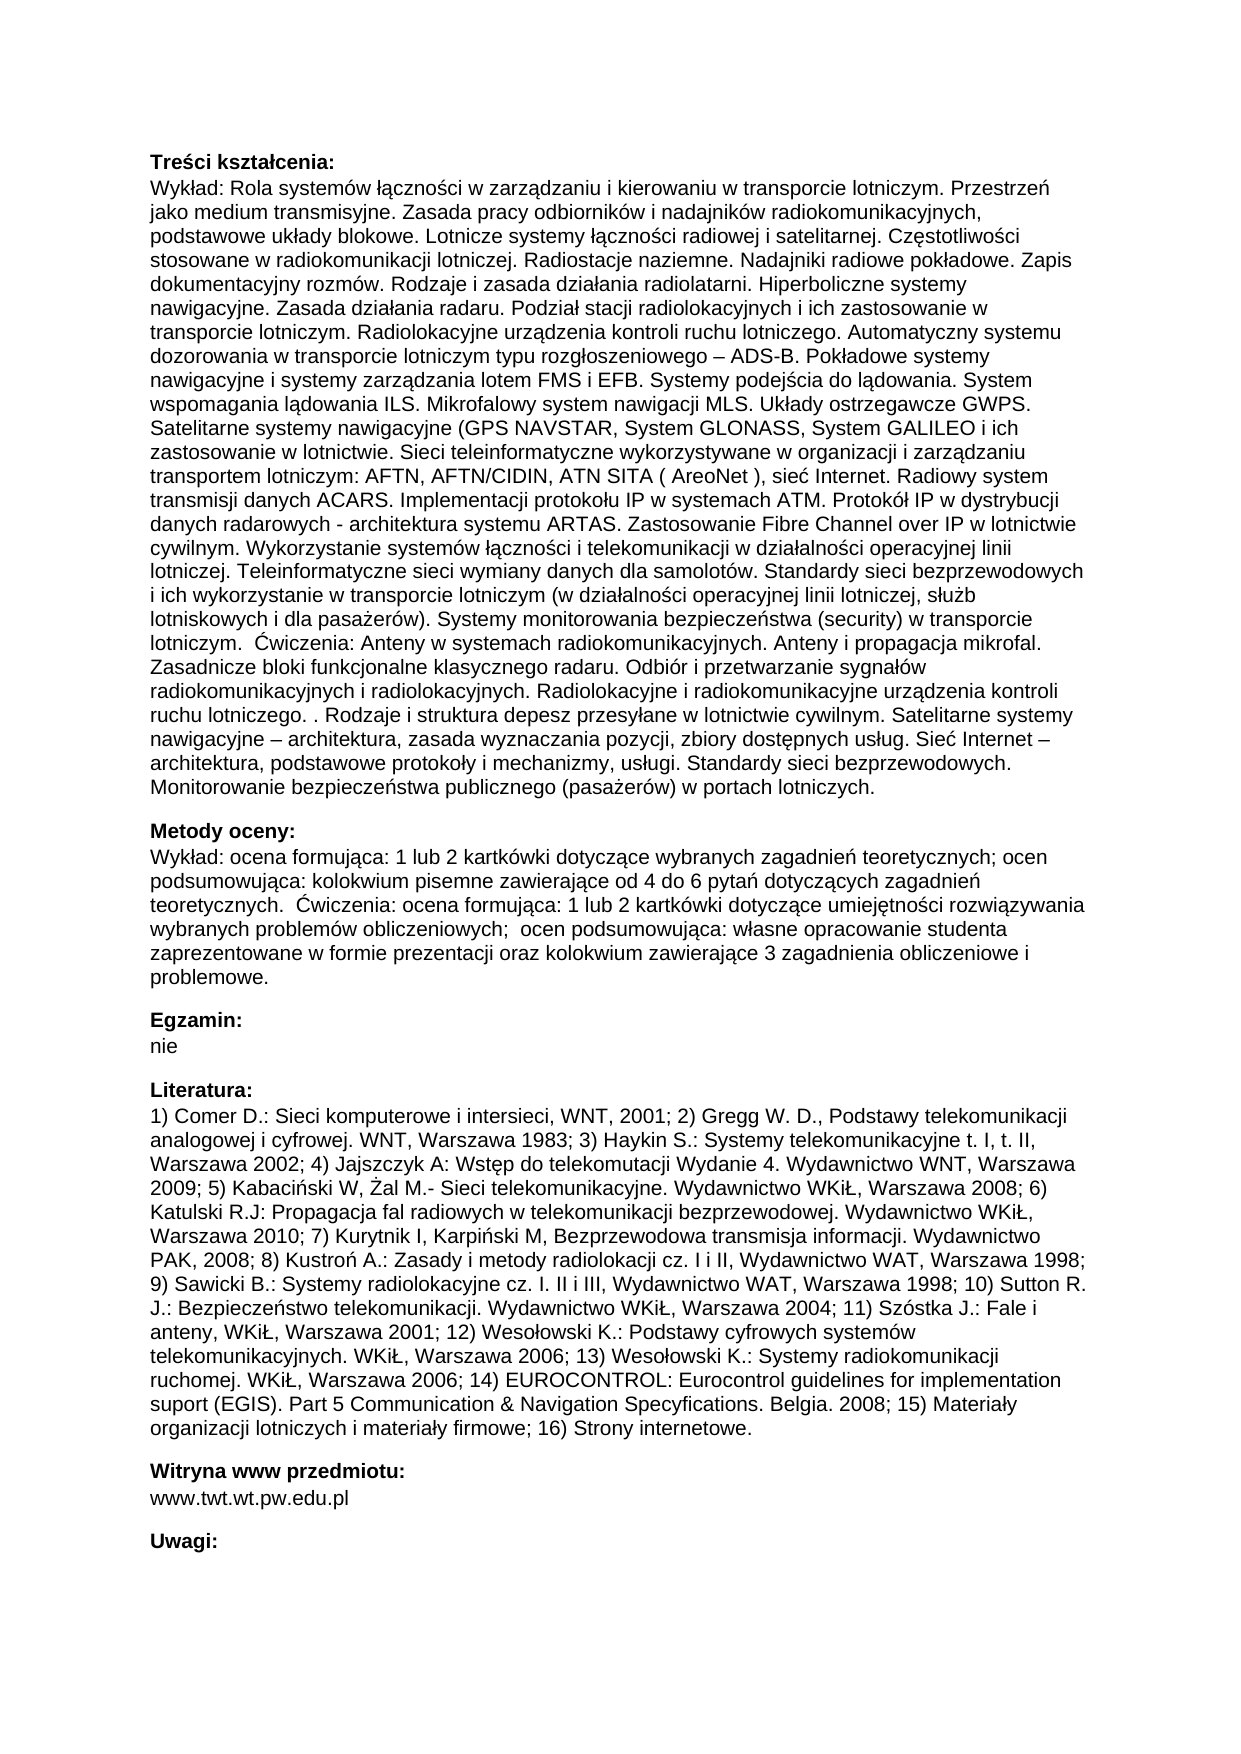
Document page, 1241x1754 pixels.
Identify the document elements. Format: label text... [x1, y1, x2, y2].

text Witryna www przedmiotu: [150, 1459, 1090, 1483]
text Literatura: [150, 1078, 1090, 1102]
text nie [150, 1034, 1090, 1058]
text Egzamin: [150, 1008, 1090, 1032]
text Wykład: Rola systemów łączności w zarządzaniu i kierowaniu w transporcie lotniczym. Przestrzeń jako medium transmisyjne. Zasada pracy odbiorników i nadajników radiokomunikacyjnych, podstawowe układy blokowe. Lotnicze systemy łączności radiowej i satelitarnej. Częstotliwości stosowane w radiokomunikacji lotniczej. Radiostacje naziemne. Nadajniki radiowe pokładowe. Zapis dokumentacyjny rozmów. Rodzaje i zasada działania radiolatarni. Hiperboliczne systemy nawigacyjne. Zasada działania radaru. Podział stacji radiolokacyjnych i ich zastosowanie w transporcie lotniczym. Radiolokacyjne urządzenia kontroli ruchu lotniczego. Automatyczny systemu dozorowania w transporcie lotniczym typu rozgłoszeniowego – ADS-B. Pokładowe systemy nawigacyjne i systemy zarządzania lotem FMS i EFB. Systemy podejścia do lądowania. System wspomagania lądowania ILS. Mikrofalowy system nawigacji MLS. Układy ostrzegawcze GWPS. Satelitarne systemy nawigacyjne (GPS NAVSTAR, System GLONASS, System GALILEO i ich zastosowanie w lotnictwie. Sieci teleinformatyczne wykorzystywane w organizacji i zarządzaniu transportem lotniczym: AFTN, AFTN/CIDIN, ATN SITA ( AreoNet ), sieć Internet. Radiowy system transmisji danych ACARS. Implementacji protokołu IP w systemach ATM. Protokół IP w dystrybucji danych radarowych - architektura systemu ARTAS. Zastosowanie Fibre Channel over IP w lotnictwie cywilnym. Wykorzystanie systemów łączności i telekomunikacji w działalności operacyjnej linii lotniczej. Teleinformatyczne sieci wymiany danych dla samolotów. Standardy sieci bezprzewodowych i ich wykorzystanie w transporcie lotniczym (w działalności operacyjnej linii lotniczej, służb lotniskowych i dla pasażerów). Systemy monitorowania bezpieczeństwa (security) w transporcie lotniczym. Ćwiczenia: Anteny w systemach radiokomunikacyjnych. Anteny i propagacja mikrofal. Zasadnicze bloki funkcjonalne klasycznego radaru. Odbiór i przetwarzanie sygnałów radiokomunikacyjnych i radiolokacyjnych. Radiolokacyjne i radiokomunikacyjne urządzenia kontroli ruchu lotniczego. . Rodzaje i struktura depesz przesyłane w lotnictwie cywilnym. Satelitarne systemy nawigacyjne – architektura, zasada wyznaczania pozycji, zbiory dostępnych usług. Sieć Internet – architektura, podstawowe protokoły i mechanizmy, usługi. Standardy sieci bezprzewodowych. Monitorowanie bezpieczeństwa publicznego (pasażerów) w portach lotniczych. [150, 176, 1090, 799]
text Uwagi: [150, 1529, 1090, 1553]
text www.twt.wt.pw.edu.pl [150, 1485, 1090, 1509]
text Metody oceny: [150, 819, 1090, 843]
text 1) Comer D.: Sieci komputerowe i intersieci, WNT, 2001; 2) Gregg W. D., Podstawy telekomunikacji analogowej i cyfrowej. WNT, Warszawa 1983; 3) Haykin S.: Systemy telekomunikacyjne t. I, t. II, Warszawa 2002; 4) Jajszczyk A: Wstęp do telekomutacji Wydanie 4. Wydawnictwo WNT, Warszawa 2009; 5) Kabaciński W, Żal M.- Sieci telekomunikacyjne. Wydawnictwo WKiŁ, Warszawa 2008; 6) Katulski R.J: Propagacja fal radiowych w telekomunikacji bezprzewodowej. Wydawnictwo WKiŁ, Warszawa 2010; 7) Kurytnik I, Karpiński M, Bezprzewodowa transmisja informacji. Wydawnictwo PAK, 2008; 8) Kustroń A.: Zasady i metody radiolokacji cz. I i II, Wydawnictwo WAT, Warszawa 1998; 9) Sawicki B.: Systemy radiolokacyjne cz. I. II i III, Wydawnictwo WAT, Warszawa 1998; 10) Sutton R. J.: Bezpieczeństwo telekomunikacji. Wydawnictwo WKiŁ, Warszawa 2004; 11) Szóstka J.: Fale i anteny, WKiŁ, Warszawa 2001; 12) Wesołowski K.: Podstawy cyfrowych systemów telekomunikacyjnych. WKiŁ, Warszawa 2006; 13) Wesołowski K.: Systemy radiokomunikacji ruchomej. WKiŁ, Warszawa 2006; 14) EUROCONTROL: Eurocontrol guidelines for implementation suport (EGIS). Part 5 Communication & Navigation Specyfications. Belgia. 2008; 15) Materiały organizacji lotniczych i materiały firmowe; 16) Strony internetowe. [150, 1104, 1090, 1439]
text Treści kształcenia: [150, 150, 1090, 174]
text Wykład: ocena formująca: 1 lub 2 kartkówki dotyczące wybranych zagadnień teoretycznych; ocen podsumowująca: kolokwium pisemne zawierające od 4 do 6 pytań dotyczących zagadnień teoretycznych. Ćwiczenia: ocena formująca: 1 lub 2 kartkówki dotyczące umiejętności rozwiązywania wybranych problemów obliczeniowych; ocen podsumowująca: własne opracowanie studenta zaprezentowane w formie prezentacji oraz kolokwium zawierające 3 zagadnienia obliczeniowe i problemowe. [150, 845, 1090, 988]
